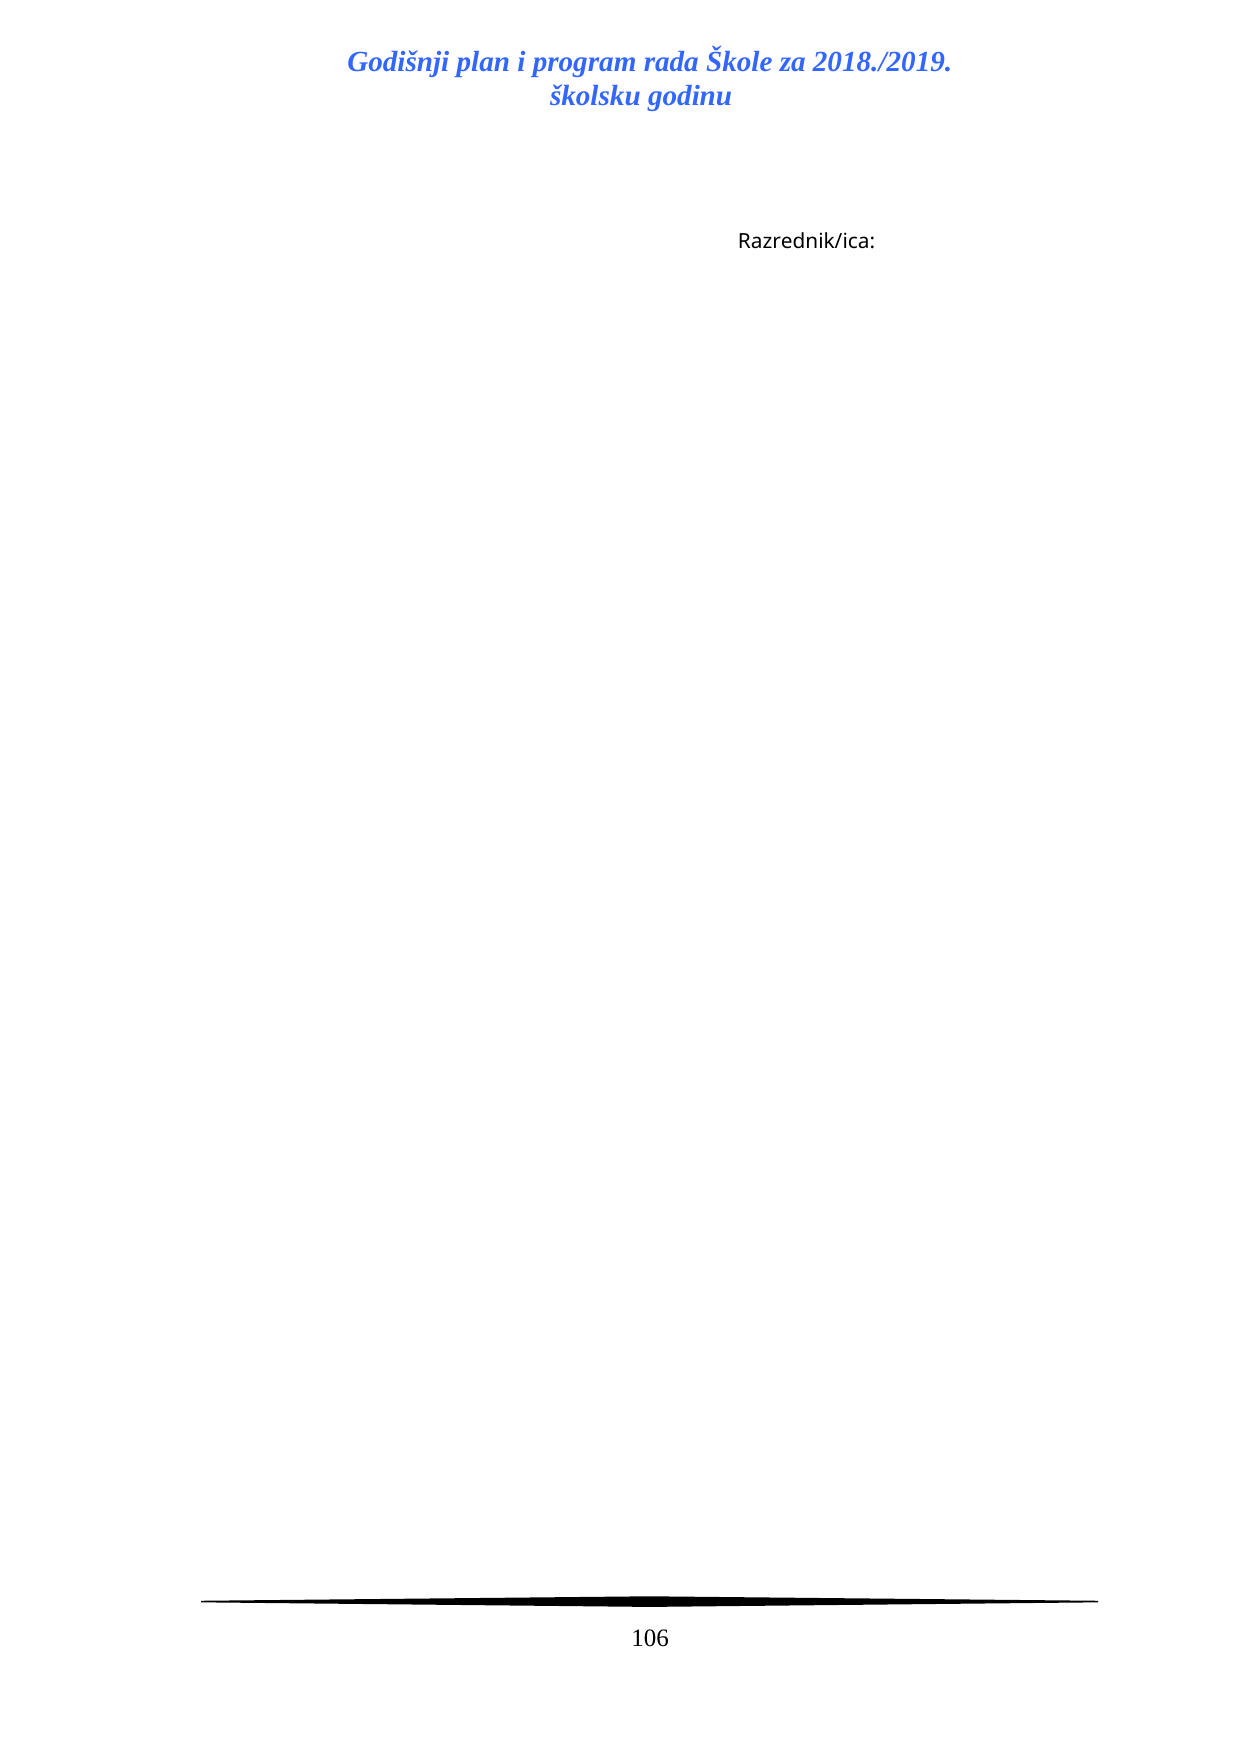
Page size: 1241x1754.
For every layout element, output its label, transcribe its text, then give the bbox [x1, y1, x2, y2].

text Razrednik/ica: [679, 226, 1152, 254]
